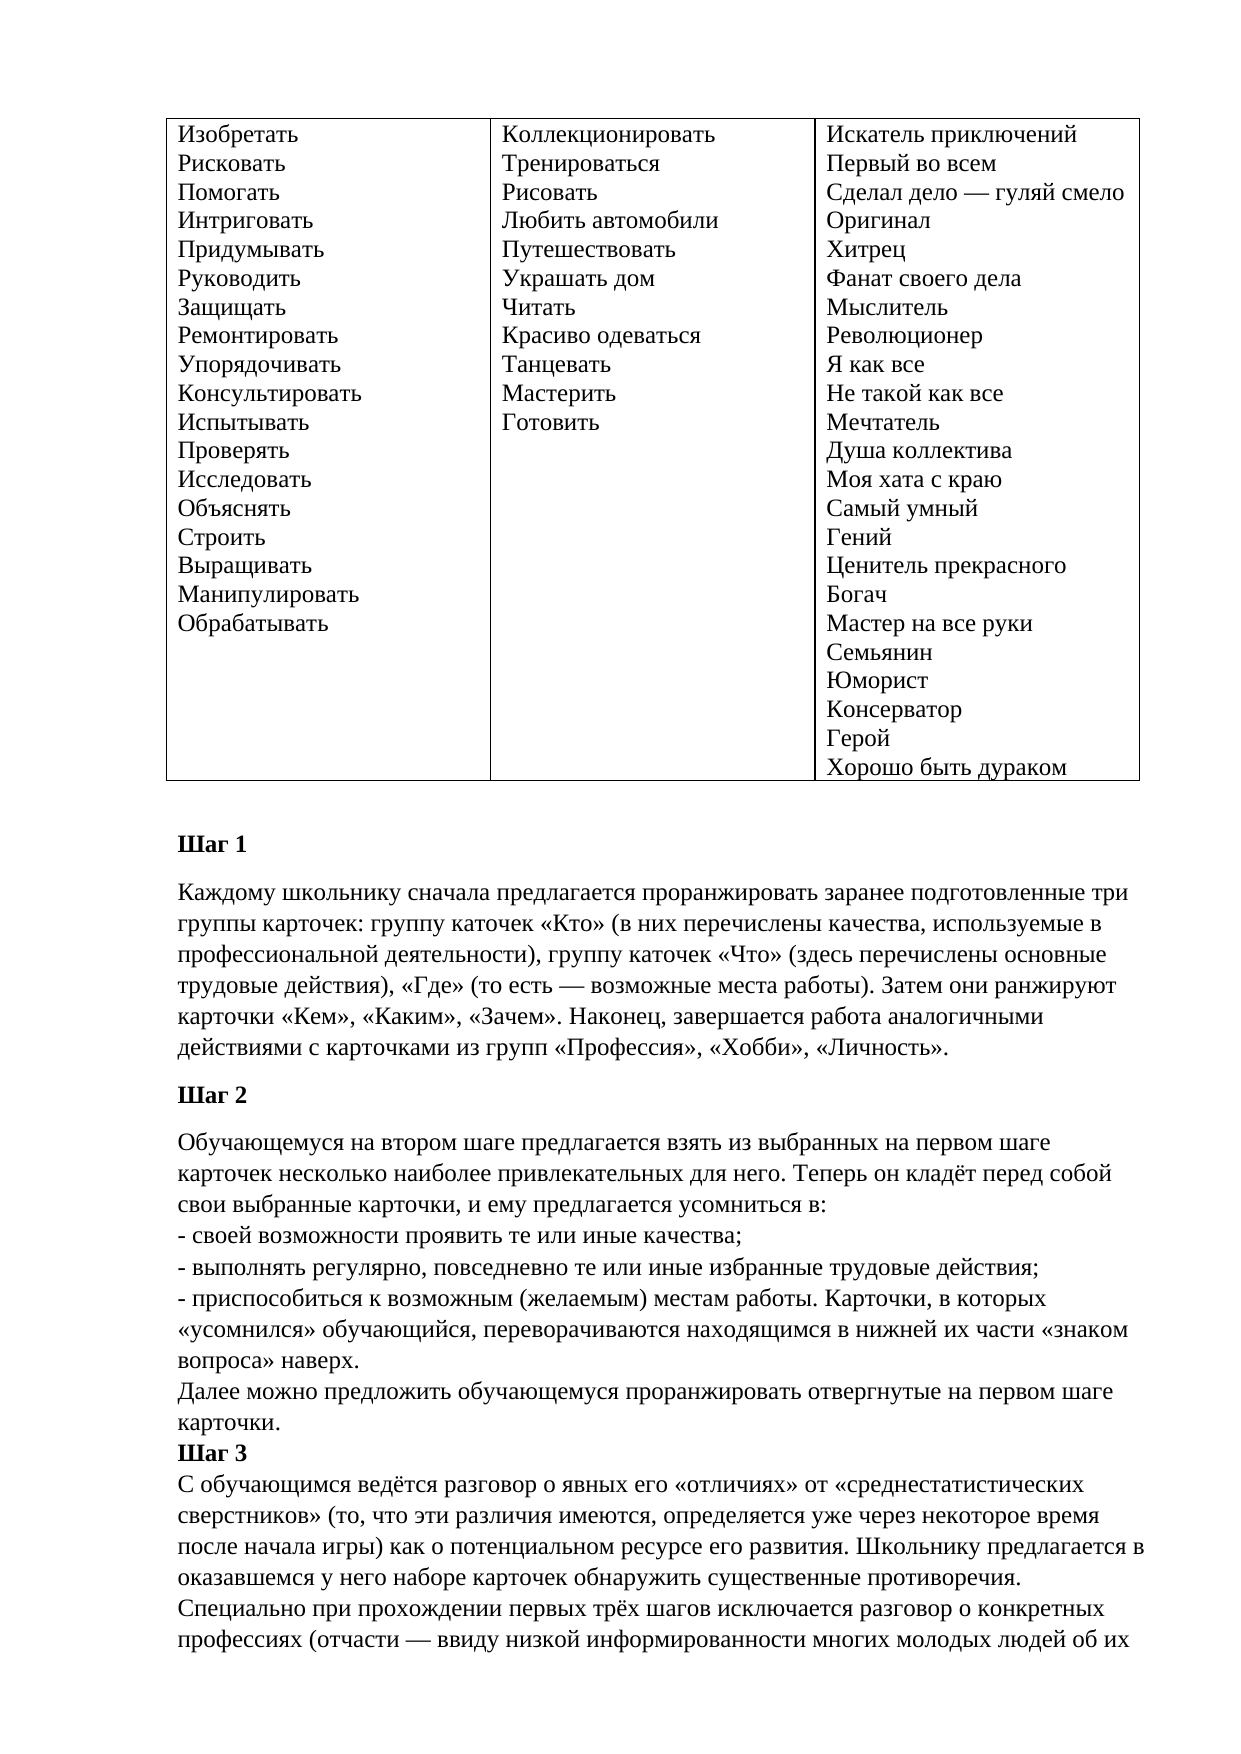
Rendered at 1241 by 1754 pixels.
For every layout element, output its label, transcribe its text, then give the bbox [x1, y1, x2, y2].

text С обучающимся ведётся разговор о явных его «отличиях» от «среднестатистических сверстников» (то, что эти различия имеются, определяется уже через некоторое время после начала игры) как о потенциальном ресурсе его развития. Школьнику предлагается в оказавшемся у него наборе карточек обнаружить существенные противоречия. [177, 1469, 1152, 1591]
text Обучающемуся на втором шаге предлагается взять из выбранных на первом шаге карточек несколько наиболее привлекательных для него. Теперь он кладёт перед собой свои выбранные карточки, и ему предлагается усомниться в: [177, 1127, 1152, 1218]
text Каждому школьнику сначала предлагается проранжировать заранее подготовленные три группы карточек: группу каточек «Кто» (в них перечислены качества, используемые в профессиональной деятельности), группу каточек «Что» (здесь перечислены основные трудовые действия), «Где» (то есть — возможные места работы). Затем они ранжируют карточки «Кем», «Каким», «Зачем». Наконец, завершается работа аналогичными действиями с карточками из групп «Профессия», «Хобби», «Личность». [177, 877, 1152, 1061]
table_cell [167, 119, 490, 780]
text Далее можно предложить обучающемуся проранжировать отвергнутые на первом шаге карточки. [177, 1376, 1152, 1436]
text Шаг 2 [177, 1080, 1152, 1108]
text - приспособиться к возможным (желаемым) местам работы. Карточки, в которых «усомнился» обучающийся, переворачиваются находящимся в нижней их части «знаком вопроса» наверх. [177, 1283, 1152, 1373]
text Шаг 3 [177, 1438, 1152, 1467]
text Шаг 1 [177, 829, 1152, 858]
text - своей возможности проявить те или иные качества; [177, 1221, 1152, 1249]
text - выполнять регулярно, повседневно те или иные избранные трудовые действия; [177, 1252, 1152, 1280]
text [177, 1593, 1152, 1653]
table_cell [491, 119, 814, 780]
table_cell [816, 119, 1139, 780]
